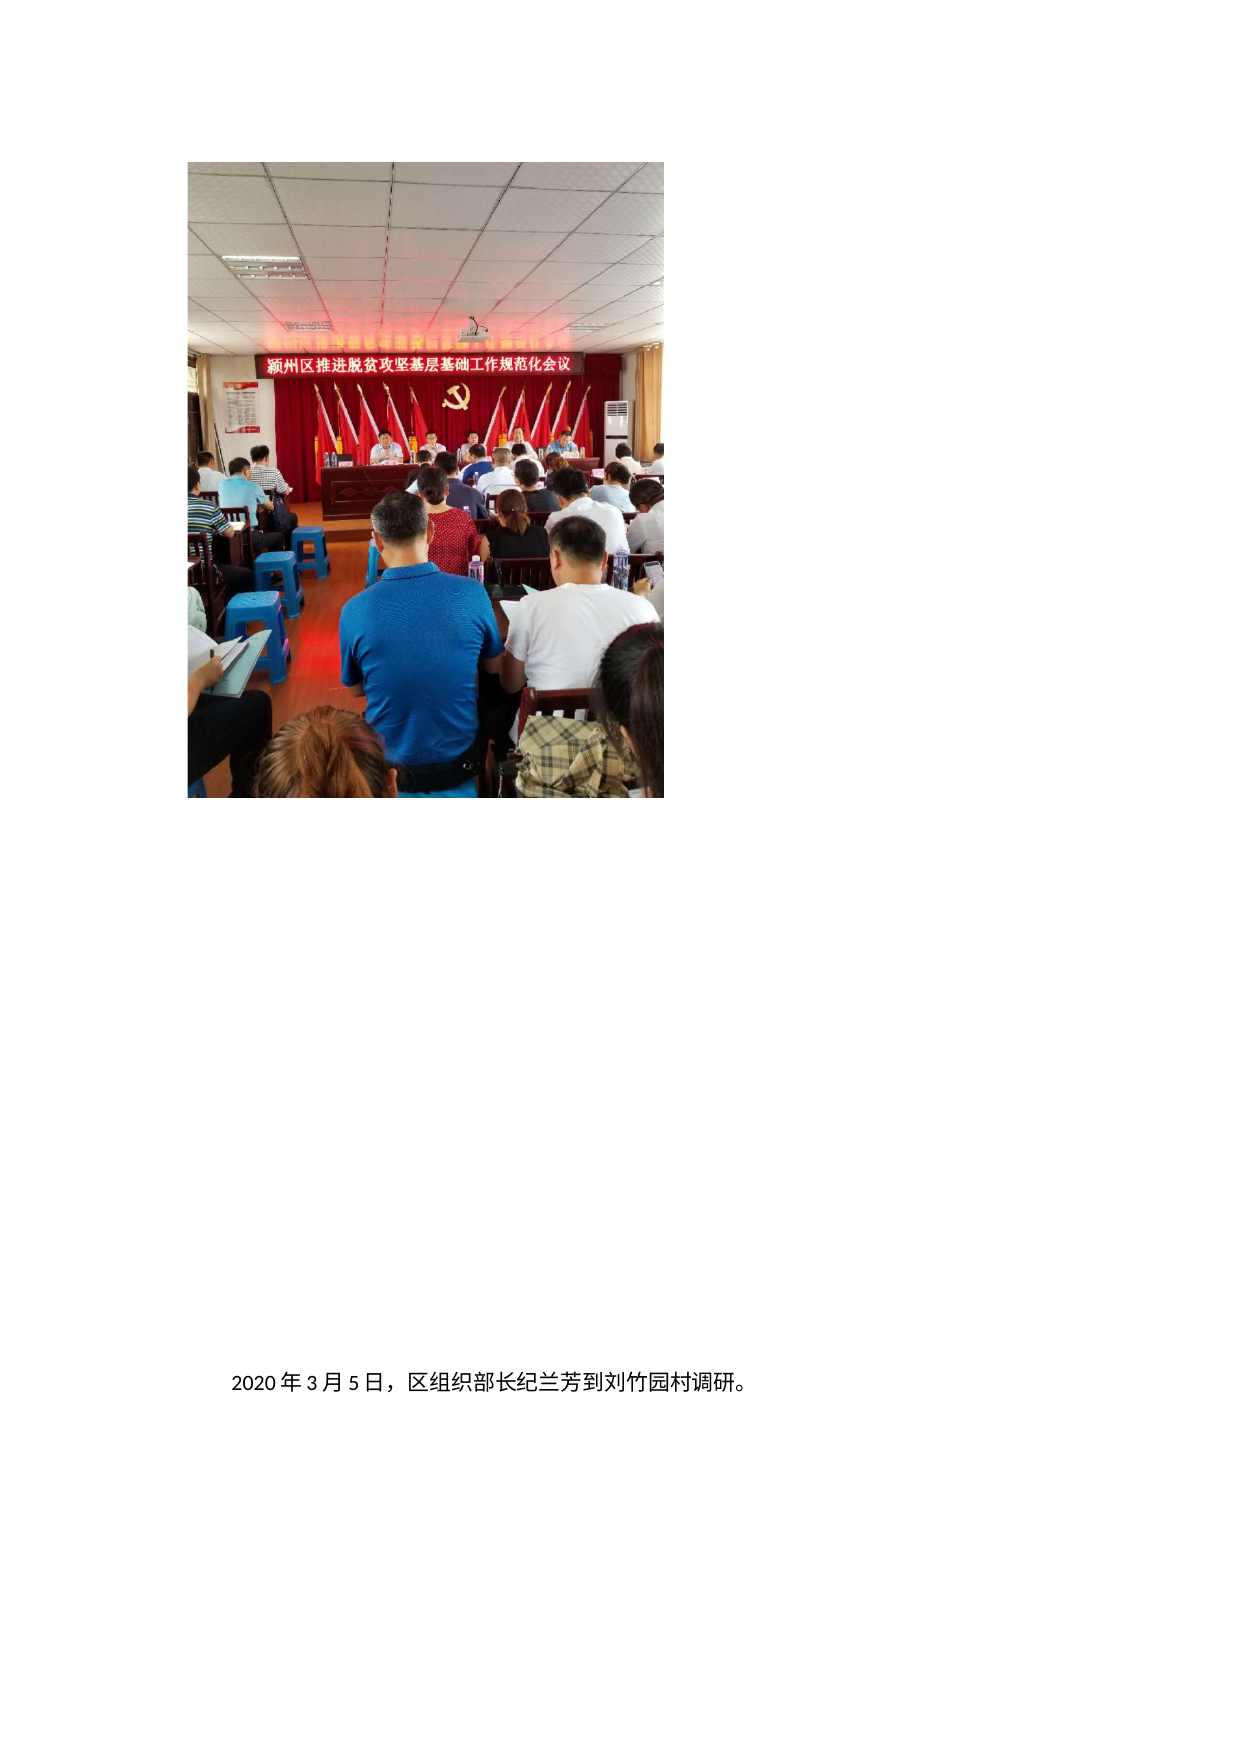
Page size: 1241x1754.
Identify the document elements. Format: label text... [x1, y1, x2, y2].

picture [187, 162, 664, 798]
text 2020年3月5日，区组织部长纪兰芳到刘竹园村调研。 [187, 1364, 1053, 1397]
